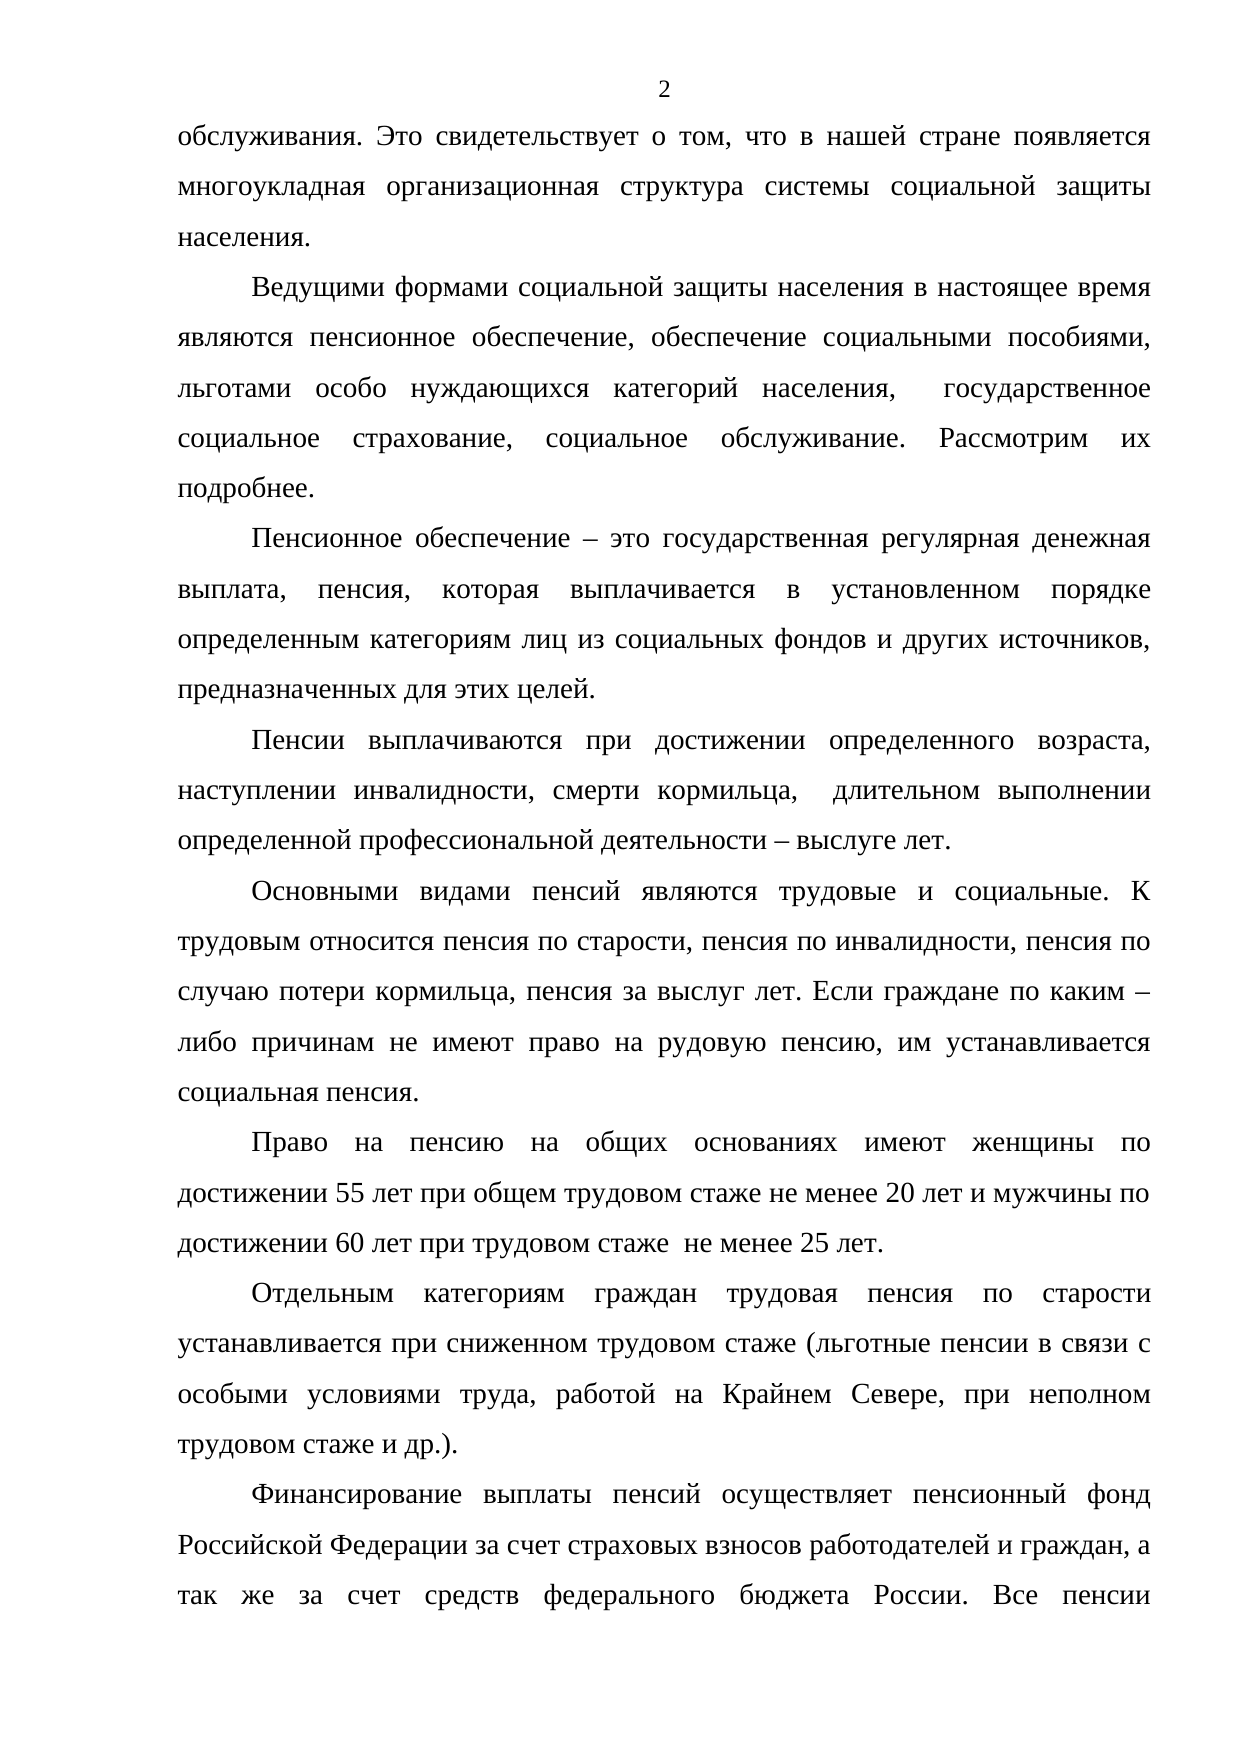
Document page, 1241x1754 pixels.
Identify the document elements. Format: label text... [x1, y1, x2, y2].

text Пенсии выплачиваются при достижении определенного возраста, наступлении инвалидности, смерти кормильца, длительном выполнении определенной профессиональной деятельности – выслуге лет. [177, 722, 1152, 856]
text Право на пенсию на общих основаниях имеют женщины по достижении 55 лет при общем трудовом стаже не менее 20 лет и мужчины по достижении 60 лет при трудовом стаже не менее 25 лет. [177, 1124, 1152, 1258]
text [177, 118, 1152, 252]
text Отдельным категориям граждан трудовая пенсия по старости устанавливается при сниженном трудовом стаже (льготные пенсии в связи с особыми условиями труда, работой на Крайнем Севере, при неполном трудовом стаже и др.). [177, 1275, 1152, 1460]
text Пенсионное обеспечение – это государственная регулярная денежная выплата, пенсия, которая выплачивается в установленном порядке определенным категориям лиц из социальных фондов и других источников, предназначенных для этих целей. [177, 521, 1152, 705]
text Ведущими формами социальной защиты населения в настоящее время являются пенсионное обеспечение, обеспечение социальными пособиями, льготами особо нуждающихся категорий населения, государственное социальное страхование, социальное обслуживание. Рассмотрим их подробнее. [177, 269, 1152, 504]
text Основными видами пенсий являются трудовые и социальные. К трудовым относится пенсия по старости, пенсия по инвалидности, пенсия по случаю потери кормильца, пенсия за выслуг лет. Если граждане по каким – либо причинам не имеют право на рудовую пенсию, им устанавливается социальная пенсия. [177, 873, 1152, 1108]
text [177, 1477, 1152, 1611]
